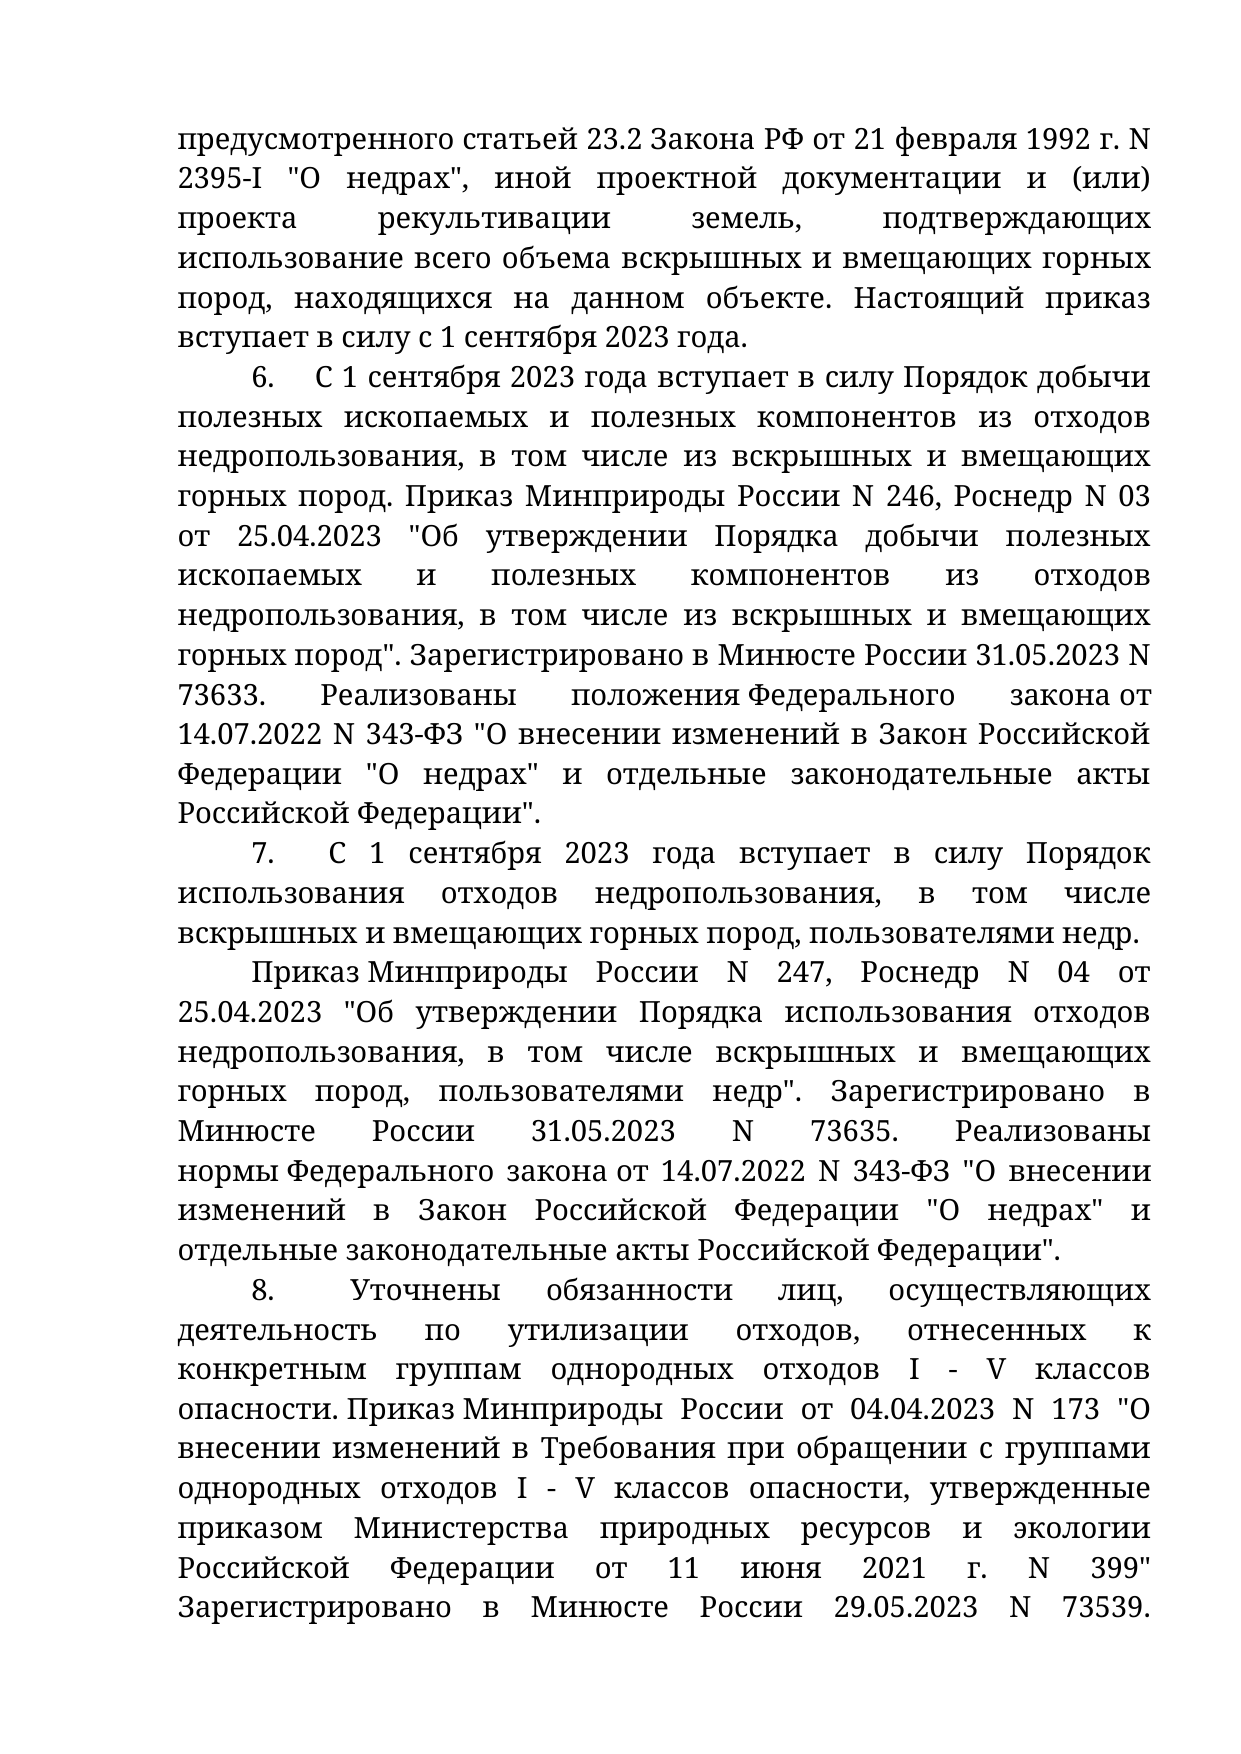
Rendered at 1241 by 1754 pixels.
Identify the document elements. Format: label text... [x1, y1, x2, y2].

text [177, 1269, 1152, 1626]
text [177, 118, 1152, 356]
text 6. С 1 сентября 2023 года вступает в силу Порядок добычи полезных ископаемых и полезных компонентов из отходов недропользования, в том числе из вскрышных и вмещающих горных пород. Приказ Минприроды России N 246, Роснедр N 03 от 25.04.2023 "Об утверждении Порядка добычи полезных ископаемых и полезных компонентов из отходов недропользования, в том числе из вскрышных и вмещающих горных пород". Зарегистрировано в Минюсте России 31.05.2023 N 73633. Реализованы положения Федерального закона от 14.07.2022 N 343-ФЗ "О внесении изменений в Закон Российской Федерации "О недрах" и отдельные законодательные акты Российской Федерации". [177, 356, 1152, 832]
text 7. С 1 сентября 2023 года вступает в силу Порядок использования отходов недропользования, в том числе вскрышных и вмещающих горных пород, пользователями недр. [177, 832, 1152, 952]
text Приказ Минприроды России N 247, Роснедр N 04 от 25.04.2023 "Об утверждении Порядка использования отходов недропользования, в том числе вскрышных и вмещающих горных пород, пользователями недр". Зарегистрировано в Минюсте России 31.05.2023 N 73635. Реализованы нормы Федерального закона от 14.07.2022 N 343-ФЗ "О внесении изменений в Закон Российской Федерации "О недрах" и отдельные законодательные акты Российской Федерации". [177, 952, 1152, 1269]
